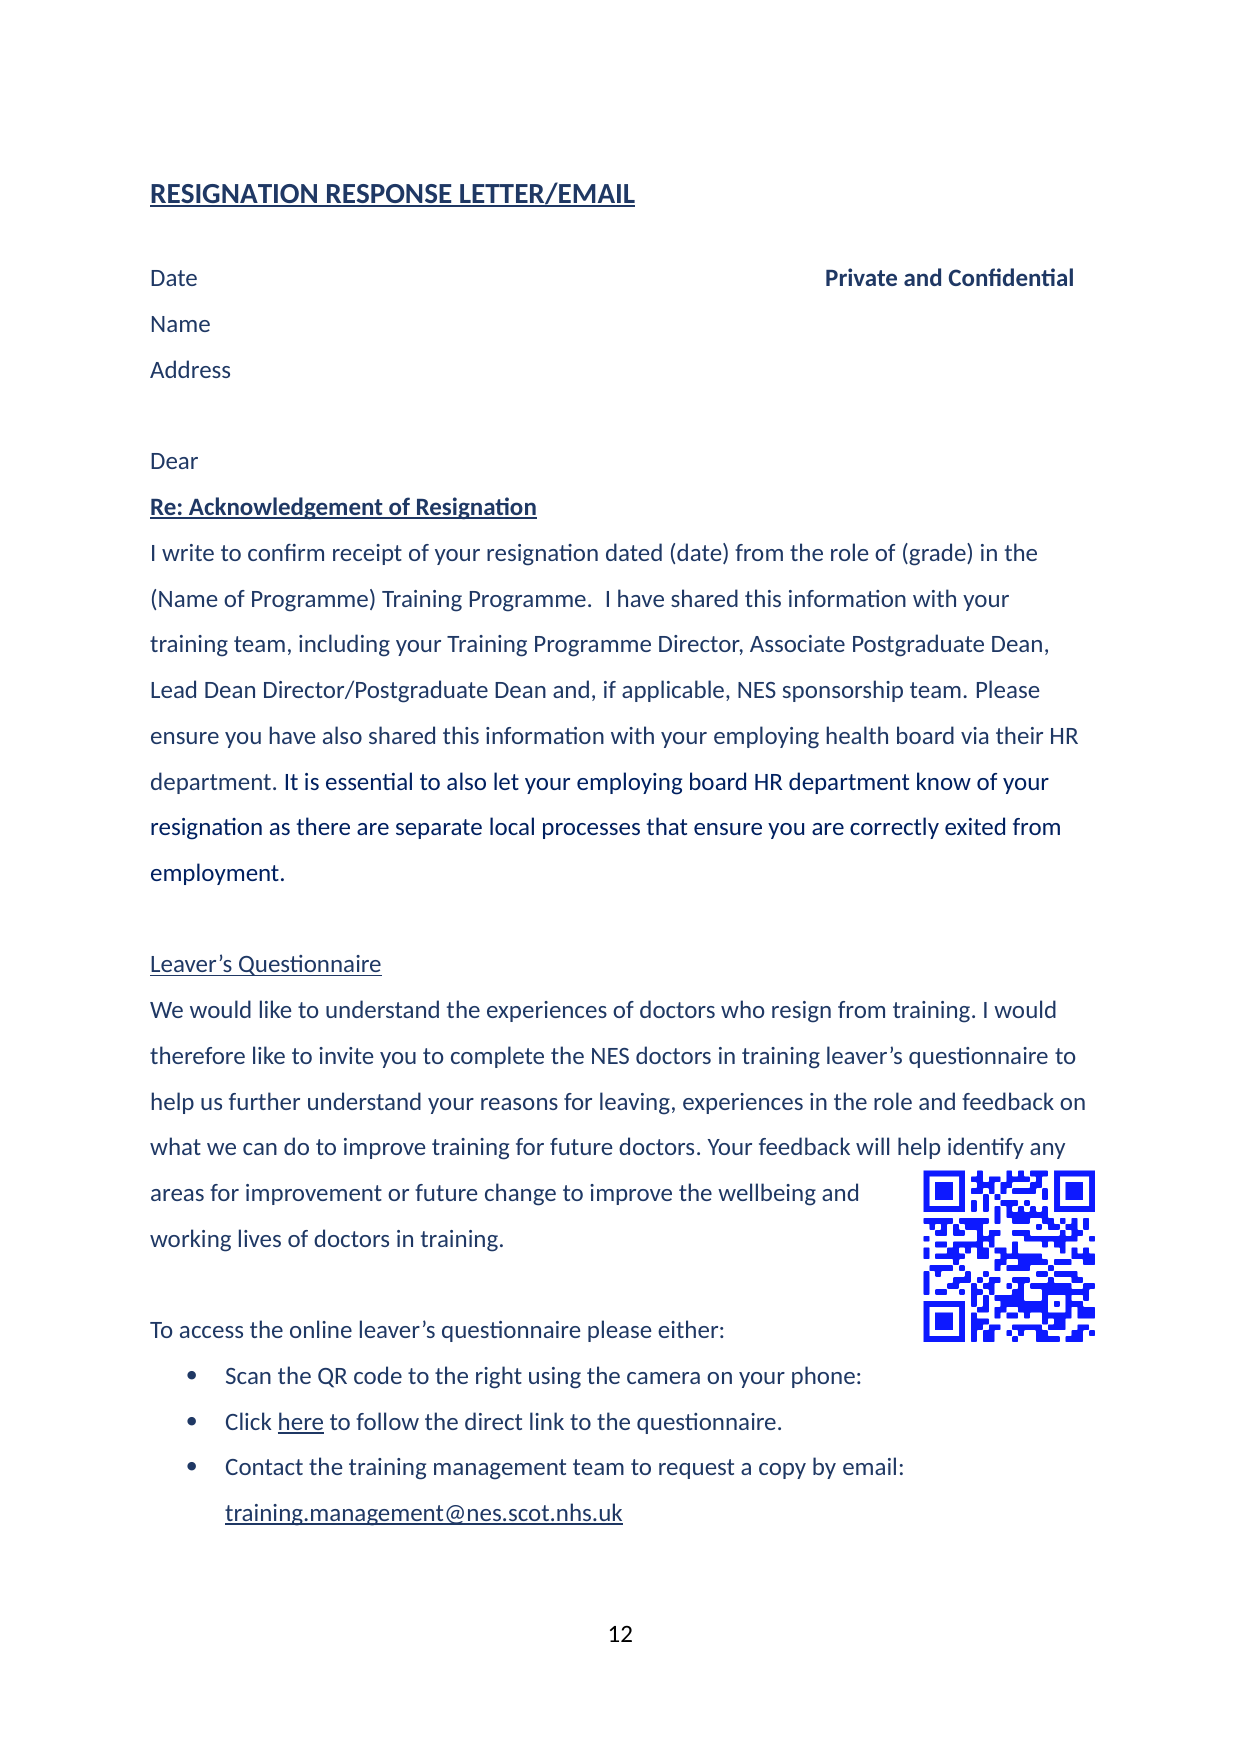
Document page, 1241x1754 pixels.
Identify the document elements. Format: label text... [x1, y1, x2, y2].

text To access the online leaver’s questionnaire please either: [150, 1314, 915, 1345]
subtitle RESIGNATION RESPONSE LETTER/EMAIL [150, 175, 1090, 211]
text Date Private and Confidential [150, 263, 1090, 293]
text Re: Acknowledgement of Resignation [150, 491, 1090, 522]
text I write to confirm receipt of your resignation dated (date) from the role of (grade) in the (Name of Programme) Training Programme. I have shared this information with your training team, including your Training Programme Director, Associate Postgraduate Dean, Lead Dean Director/Postgraduate Dean and, if applicable, NES sponsorship team. Please ensure you have also shared this information with your employing health board via their HR department. It is essential to also let your employing board HR department know of your resignation as there are separate local processes that ensure you are correctly exited from employment. [150, 537, 1090, 888]
text Leaver’s Questionnaire [150, 948, 1090, 979]
list Contact the training management team to request a copy by email: training.management@nes.scot.nhs.uk [187, 1452, 1090, 1528]
list Click here to follow the direct link to the questionnaire. [187, 1406, 1090, 1436]
text Address [150, 354, 1090, 384]
text Name [150, 308, 1090, 339]
picture [915, 1162, 1108, 1349]
list Scan the QR code to the right using the camera on your phone: [187, 1360, 1090, 1391]
text Dear [150, 446, 1090, 476]
text We would like to understand the experiences of doctors who resign from training. I would therefore like to invite you to complete the NES doctors in training leaver’s questionnaire to help us further understand your reasons for leaving, experiences in the role and feedback on what we can do to improve training for future doctors. Your feedback will help identify any areas for improvement or future change to improve the wellbeing and working lives of doctors in training. [150, 994, 1090, 1253]
